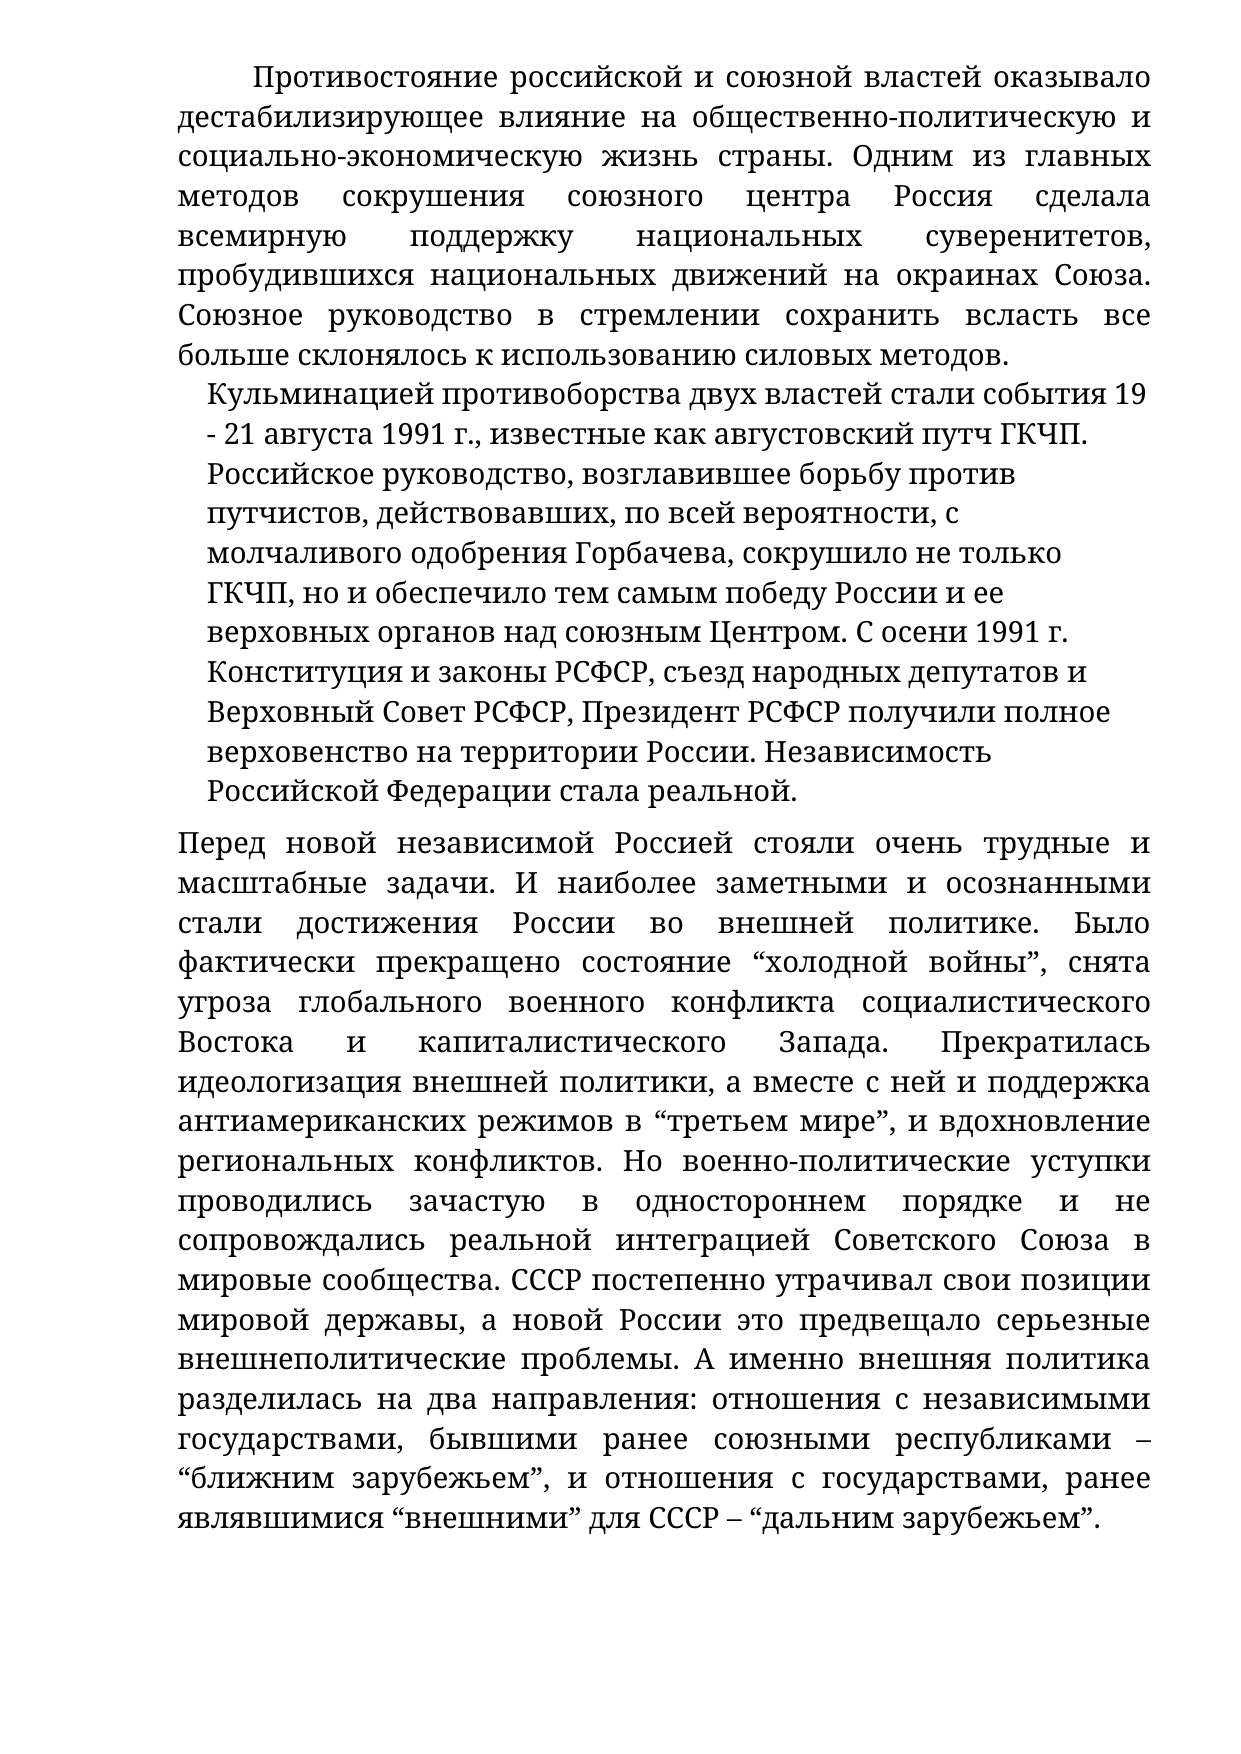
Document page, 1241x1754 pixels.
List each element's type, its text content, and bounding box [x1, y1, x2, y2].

text Кульминацией противоборства двух властей стали события 19 - 21 августа 1991 г., известные как августовский путч ГКЧП. Российское руководство, возглавившее борьбу против путчистов, действовавших, по всей вероятности, с молчаливого одобрения Горбачева, сокрушило не только ГКЧП, но и обеспечило тем самым победу России и ее верховных органов над союзным Центром. С осени 1991 г. Конституция и законы РСФСР, съезд народных депутатов и Верховный Совет РСФСР, Президент РСФСР получили полное верховенство на территории России. Независимость Российской Федерации стала реальной. [207, 374, 1152, 810]
text Противостояние российской и союзной властей оказывало дестабилизирующее влияние на общественно-политическую и социально-экономическую жизнь страны. Одним из главных методов сокрушения союзного центра Россия сделала всемирную поддержку национальных суверенитетов, пробудившихся национальных движений на окраинах Союза. Союзное руководство в стремлении сохранить всласть все больше склонялось к использованию силовых методов. [177, 56, 1152, 374]
text Перед новой независимой Россией стояли очень трудные и масштабные задачи. И наиболее заметными и осознанными стали достижения России во внешней политике. Было фактически прекращено состояние “холодной войны”, снята угроза глобального военного конфликта социалистического Востока и капиталистического Запада. Прекратилась идеологизация внешней политики, а вместе с ней и поддержка антиамериканских режимов в “третьем мире”, и вдохновление региональных конфликтов. Но военно-политические уступки проводились зачастую в одностороннем порядке и не сопровождались реальной интеграцией Советского Союза в мировые сообщества. СССР постепенно утрачивал свои позиции мировой державы, а новой России это предвещало серьезные внешнеполитические проблемы. А именно внешняя политика разделилась на два направления: отношения с независимыми государствами, бывшими ранее союзными республиками – “ближним зарубежьем”, и отношения с государствами, ранее являвшимися “внешними” для СССР – “дальним зарубежьем”. [177, 823, 1152, 1537]
